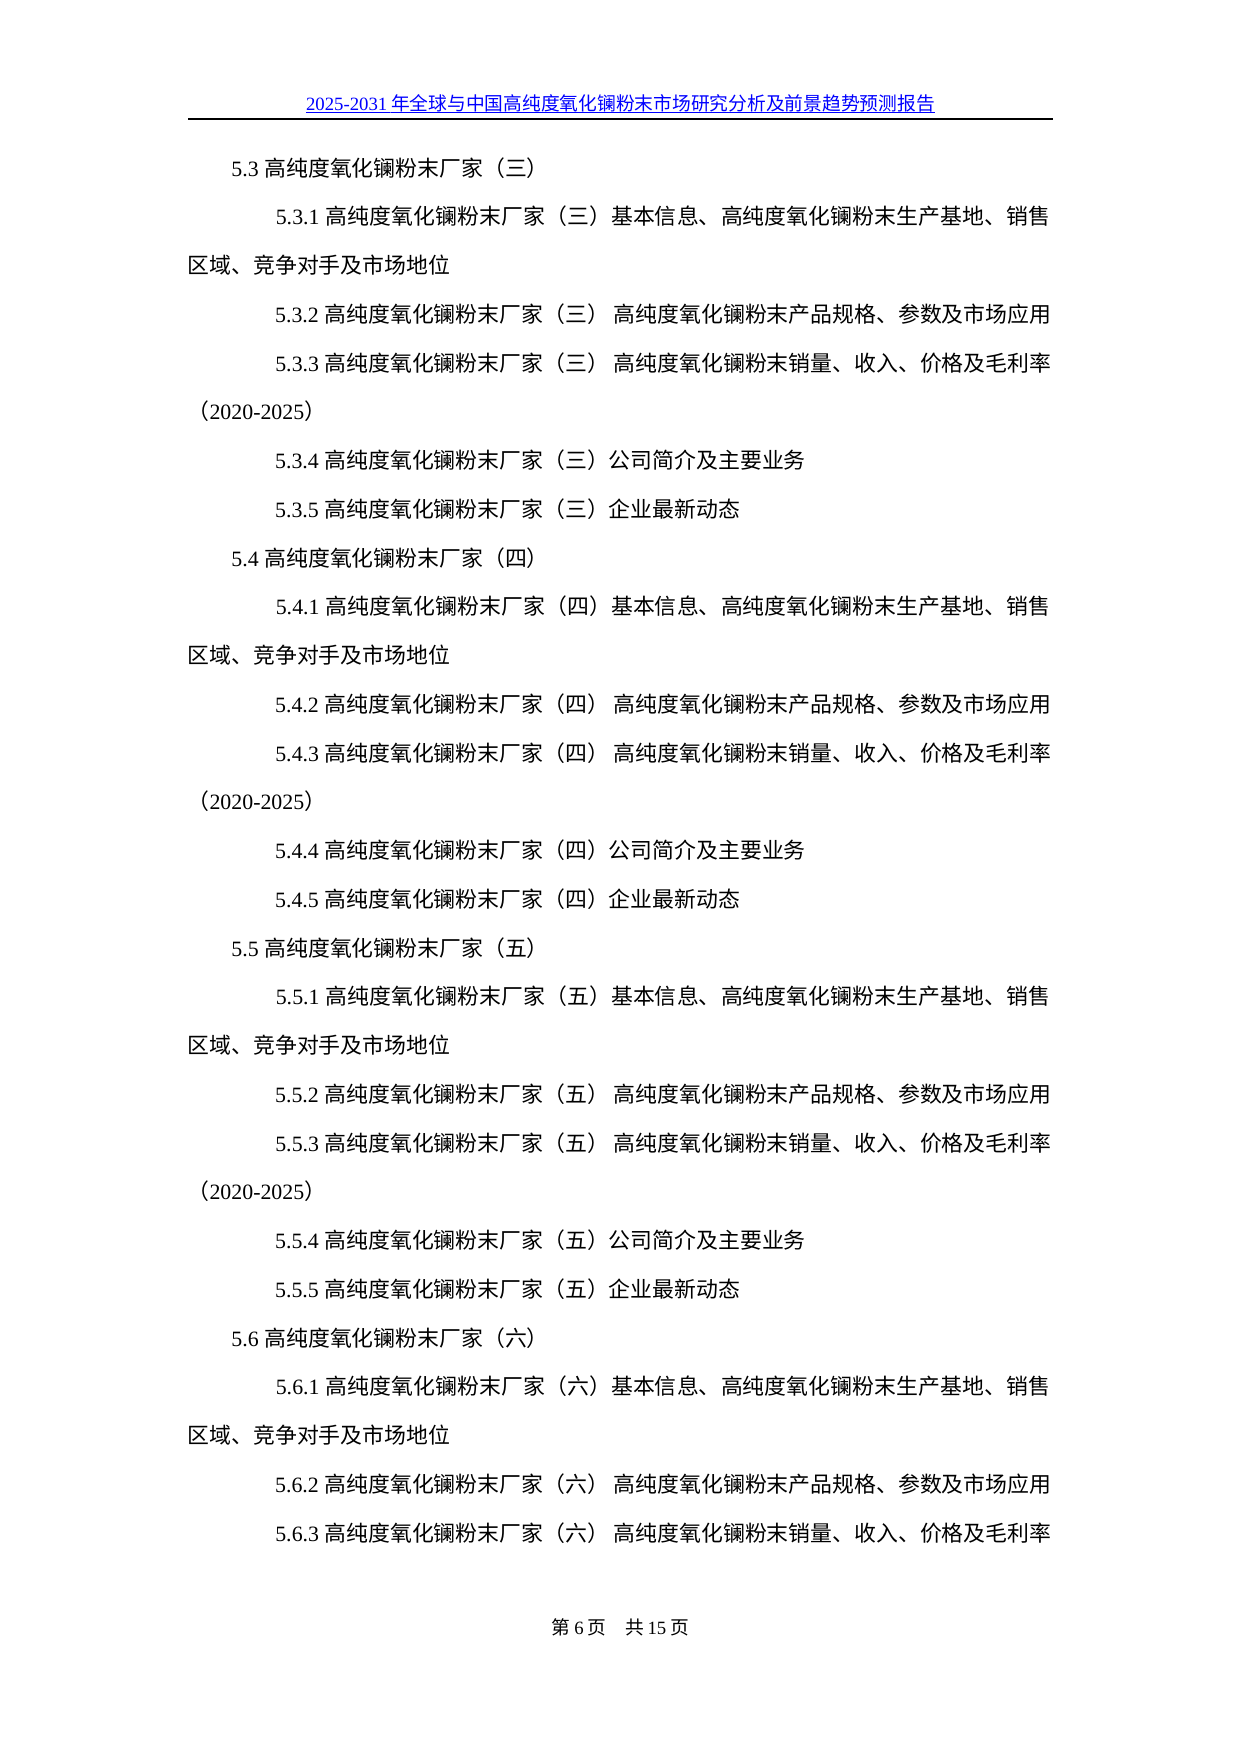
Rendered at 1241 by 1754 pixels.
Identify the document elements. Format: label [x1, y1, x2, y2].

text [187, 150, 1053, 1548]
